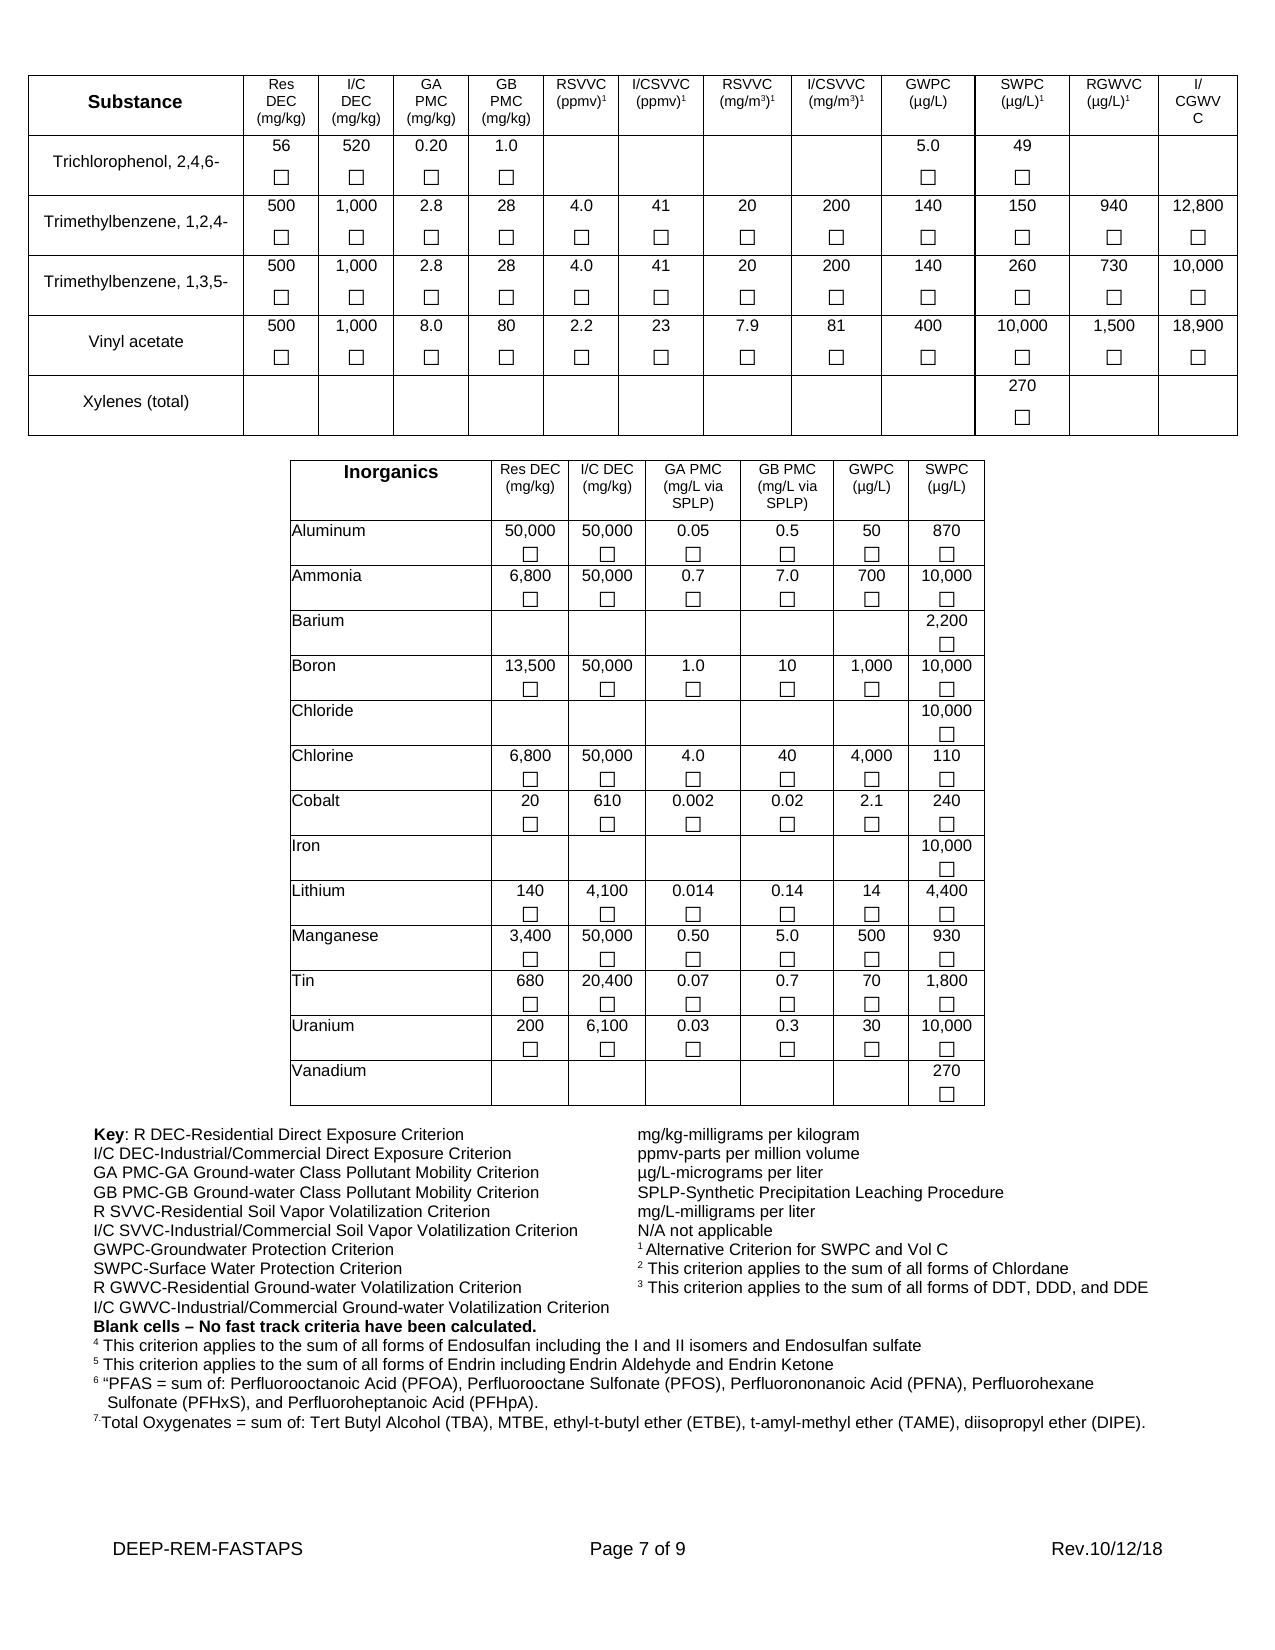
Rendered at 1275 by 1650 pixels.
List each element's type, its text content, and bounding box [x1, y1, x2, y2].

table_cell 730 [1070, 256, 1158, 315]
table_cell 1,000 [834, 656, 908, 700]
table_cell 28 [469, 256, 543, 315]
text I/C DEC-Industrial/Commercial Direct Exposure Criterion ppmv-parts per million volume [93, 1144, 1162, 1163]
table_cell 14 [834, 881, 908, 925]
table_cell 6,800 [492, 566, 568, 610]
table_cell 10,000 [909, 656, 984, 700]
table_header GWPC (µg/L) [882, 76, 974, 135]
table_cell 20 [704, 196, 791, 255]
table_cell [244, 376, 318, 435]
table_cell 10,000 [909, 836, 984, 880]
table_cell 4.0 [646, 746, 740, 790]
text Key: R DEC-Residential Direct Exposure Criterion mg/kg-milligrams per kilogram [94, 1125, 1162, 1144]
text I/C SVVC-Industrial/Commercial Soil Vapor Volatilization Criterion N/A not applicable [93, 1221, 1162, 1240]
table_header GB PMC (mg/kg) [469, 76, 543, 135]
table_cell 520 [319, 136, 393, 195]
table_cell [741, 701, 833, 745]
table_cell 18,900 [1159, 316, 1237, 375]
table_cell [544, 376, 618, 435]
table_header I/C DEC (mg/kg) [569, 461, 645, 520]
table_cell 28 [469, 196, 543, 255]
table_cell [704, 376, 791, 435]
table_cell 0.014 [646, 881, 740, 925]
table_cell [492, 836, 568, 880]
table_cell Trimethylbenzene, 1,2,4- [29, 196, 243, 255]
table_cell [319, 376, 393, 435]
table_cell 140 [492, 881, 568, 925]
table_cell Chloride [291, 701, 491, 745]
text 6 “PFAS = sum of: Perfluorooctanoic Acid (PFOA), Perfluorooctane Sulfonate (PFOS), Perfluorononanoic Acid (PFNA), Perfluorohexane [93, 1374, 1162, 1393]
table_cell [646, 611, 740, 655]
table_cell 50,000 [569, 566, 645, 610]
table_cell Aluminum [291, 521, 491, 565]
table_cell 0.02 [741, 791, 833, 835]
table_cell 1,000 [319, 316, 393, 375]
table_cell 1,000 [319, 256, 393, 315]
table_cell [394, 376, 468, 435]
table_cell 4,100 [569, 881, 645, 925]
table_cell 6,800 [492, 746, 568, 790]
table_cell 4,000 [834, 746, 908, 790]
table_cell 20 [704, 256, 791, 315]
table_cell 610 [569, 791, 645, 835]
table_cell Vinyl acetate [29, 316, 243, 375]
table_header RSVVC (mg/m3)1 [704, 76, 791, 135]
table_cell [492, 1061, 568, 1105]
table_cell [741, 836, 833, 880]
table_cell 240 [909, 791, 984, 835]
table_cell 200 [492, 1016, 568, 1060]
table_cell 1.0 [469, 136, 543, 195]
table_cell 40 [741, 746, 833, 790]
table_cell 20 [492, 791, 568, 835]
table_cell 50,000 [569, 926, 645, 970]
table_cell 500 [834, 926, 908, 970]
table_cell Boron [291, 656, 491, 700]
table_cell 400 [882, 316, 974, 375]
table_cell 260 [976, 256, 1069, 315]
table_cell 50,000 [569, 746, 645, 790]
table_cell 0.7 [646, 566, 740, 610]
text 5 This criterion applies to the sum of all forms of Endrin including Endrin Aldehyde and Endrin Ketone [93, 1355, 1162, 1374]
table_cell 41 [619, 256, 703, 315]
text 4 This criterion applies to the sum of all forms of Endosulfan including the I and II isomers and Endosulfan sulfate [93, 1336, 1162, 1355]
table_cell 270 [976, 376, 1069, 435]
table_cell [792, 376, 881, 435]
table_header Inorganics [291, 461, 491, 520]
table_cell [619, 376, 703, 435]
table_cell 870 [909, 521, 984, 565]
text 7.Total Oxygenates = sum of: Tert Butyl Alcohol (TBA), MTBE, ethyl-t-butyl ether (ETBE), t-amyl-methyl ether (TAME), diisopropyl ether (DIPE). [93, 1412, 1162, 1432]
table_cell 41 [619, 196, 703, 255]
text I/C GWVC-Industrial/Commercial Ground-water Volatilization Criterion [93, 1297, 1162, 1317]
table_cell 5.0 [882, 136, 974, 195]
table_cell [569, 1061, 645, 1105]
table_cell 10,000 [909, 1016, 984, 1060]
table_cell Iron [291, 836, 491, 880]
table_header Substance [29, 76, 243, 135]
table_cell 0.7 [741, 971, 833, 1015]
text GA PMC-GA Ground-water Class Pollutant Mobility Criterion µg/L-micrograms per liter [93, 1163, 1162, 1182]
table_cell [544, 136, 618, 195]
table_cell 0.20 [394, 136, 468, 195]
table_cell 150 [976, 196, 1069, 255]
table_cell 50,000 [569, 656, 645, 700]
table_cell 7.9 [704, 316, 791, 375]
table_header GB PMC (mg/L via SPLP) [741, 461, 833, 520]
table_cell Trichlorophenol, 2,4,6- [29, 136, 243, 195]
table_cell 80 [469, 316, 543, 375]
text SWPC-Surface Water Protection Criterion 2 This criterion applies to the sum of all forms of Chlordane [93, 1259, 1162, 1278]
table_cell [834, 836, 908, 880]
table_header SWPC (µg/L)1 [976, 76, 1069, 135]
table_cell 4,400 [909, 881, 984, 925]
table_header I/CSVVC (ppmv)1 [619, 76, 703, 135]
table_cell 13,500 [492, 656, 568, 700]
table_cell 140 [882, 256, 974, 315]
table_cell [741, 1061, 833, 1105]
table_cell [834, 1061, 908, 1105]
table_header GWPC (µg/L) [834, 461, 908, 520]
table_cell 0.3 [741, 1016, 833, 1060]
table_cell [1159, 376, 1237, 435]
table_cell 0.05 [646, 521, 740, 565]
table_cell 0.5 [741, 521, 833, 565]
table_cell 2.2 [544, 316, 618, 375]
table_cell 23 [619, 316, 703, 375]
table_cell 0.07 [646, 971, 740, 1015]
table_cell Barium [291, 611, 491, 655]
table_cell Uranium [291, 1016, 491, 1060]
table_cell 7.0 [741, 566, 833, 610]
table_cell [704, 136, 791, 195]
table_cell Chlorine [291, 746, 491, 790]
table_cell [646, 1061, 740, 1105]
table_cell 12,800 [1159, 196, 1237, 255]
table_header Res DEC (mg/kg) [244, 76, 318, 135]
table_cell 6,100 [569, 1016, 645, 1060]
table_cell 0.50 [646, 926, 740, 970]
table_cell [741, 611, 833, 655]
table_cell [646, 701, 740, 745]
table_cell [569, 836, 645, 880]
table_cell 200 [792, 196, 881, 255]
table_cell [1159, 136, 1237, 195]
table_cell 500 [244, 316, 318, 375]
table_cell 1,800 [909, 971, 984, 1015]
text Blank cells – No fast track criteria have been calculated. [93, 1317, 1162, 1336]
table_header GA PMC (mg/kg) [394, 76, 468, 135]
table_cell [882, 376, 974, 435]
table_cell Trimethylbenzene, 1,3,5- [29, 256, 243, 315]
table_cell 0.002 [646, 791, 740, 835]
table_cell 50 [834, 521, 908, 565]
table_cell 2.8 [394, 196, 468, 255]
table_cell 1,500 [1070, 316, 1158, 375]
text R GWVC-Residential Ground-water Volatilization Criterion 3 This criterion applies to the sum of all forms of DDT, DDD, and DDE [93, 1278, 1162, 1297]
table_cell Tin [291, 971, 491, 1015]
table_header I/CSVVC (mg/m3)1 [792, 76, 881, 135]
table_header RSVVC (ppmv)1 [544, 76, 618, 135]
table_cell 49 [976, 136, 1069, 195]
table_cell 30 [834, 1016, 908, 1060]
table_cell [492, 701, 568, 745]
table_header RGWVC (µg/L)1 [1070, 76, 1158, 135]
table_header I/CGWVC (µg/L)1 [1159, 76, 1237, 135]
table_cell 200 [792, 256, 881, 315]
table_cell 5.0 [741, 926, 833, 970]
table_cell [1070, 136, 1158, 195]
table_cell [569, 611, 645, 655]
table_header I/C DEC (mg/kg) [319, 76, 393, 135]
table_cell 20,400 [569, 971, 645, 1015]
table_cell 56 [244, 136, 318, 195]
text GWPC-Groundwater Protection Criterion 1 Alternative Criterion for SWPC and Vol C [93, 1240, 1162, 1259]
table_cell [646, 836, 740, 880]
table_cell [569, 701, 645, 745]
table_cell Xylenes (total) [29, 376, 243, 435]
table_cell 10 [741, 656, 833, 700]
table_cell 2.8 [394, 256, 468, 315]
table_cell 10,000 [909, 566, 984, 610]
text R SVVC-Residential Soil Vapor Volatilization Criterion mg/L-milligrams per liter [93, 1202, 1162, 1221]
table_cell 0.14 [741, 881, 833, 925]
table_cell 680 [492, 971, 568, 1015]
table_cell 10,000 [976, 316, 1069, 375]
table_cell Vanadium [291, 1061, 491, 1105]
table_cell [792, 136, 881, 195]
table_cell [619, 136, 703, 195]
table_cell 3,400 [492, 926, 568, 970]
table_cell 940 [1070, 196, 1158, 255]
table_cell 50,000 [569, 521, 645, 565]
text GB PMC-GB Ground-water Class Pollutant Mobility Criterion SPLP-Synthetic Precipitation Leaching Procedure [93, 1182, 1162, 1202]
table_header Res DEC (mg/kg) [492, 461, 568, 520]
table_cell 4.0 [544, 196, 618, 255]
table_cell 930 [909, 926, 984, 970]
table_cell 270 [909, 1061, 984, 1105]
table_cell Ammonia [291, 566, 491, 610]
table_cell 1.0 [646, 656, 740, 700]
text Sulfonate (PFHxS), and Perfluoroheptanoic Acid (PFHpA). [93, 1393, 1162, 1412]
table_cell 2,200 [909, 611, 984, 655]
table_cell 0.03 [646, 1016, 740, 1060]
table_header SWPC (µg/L) [909, 461, 984, 520]
table_cell 8.0 [394, 316, 468, 375]
table_cell 140 [882, 196, 974, 255]
table_cell 1,000 [319, 196, 393, 255]
table_cell Manganese [291, 926, 491, 970]
table_cell [492, 611, 568, 655]
table_cell 70 [834, 971, 908, 1015]
table_cell 81 [792, 316, 881, 375]
table_cell 500 [244, 196, 318, 255]
table_cell Lithium [291, 881, 491, 925]
table_cell 2.1 [834, 791, 908, 835]
table_cell [834, 701, 908, 745]
table_cell 500 [244, 256, 318, 315]
table_header GA PMC (mg/L via SPLP) [646, 461, 740, 520]
table_cell [834, 611, 908, 655]
table_cell 700 [834, 566, 908, 610]
table_cell 4.0 [544, 256, 618, 315]
table_cell 50,000 [492, 521, 568, 565]
table_cell 10,000 [1159, 256, 1237, 315]
table_cell 110 [909, 746, 984, 790]
table_cell [1070, 376, 1158, 435]
table_cell Cobalt [291, 791, 491, 835]
table_cell 10,000 [909, 701, 984, 745]
table_cell [469, 376, 543, 435]
